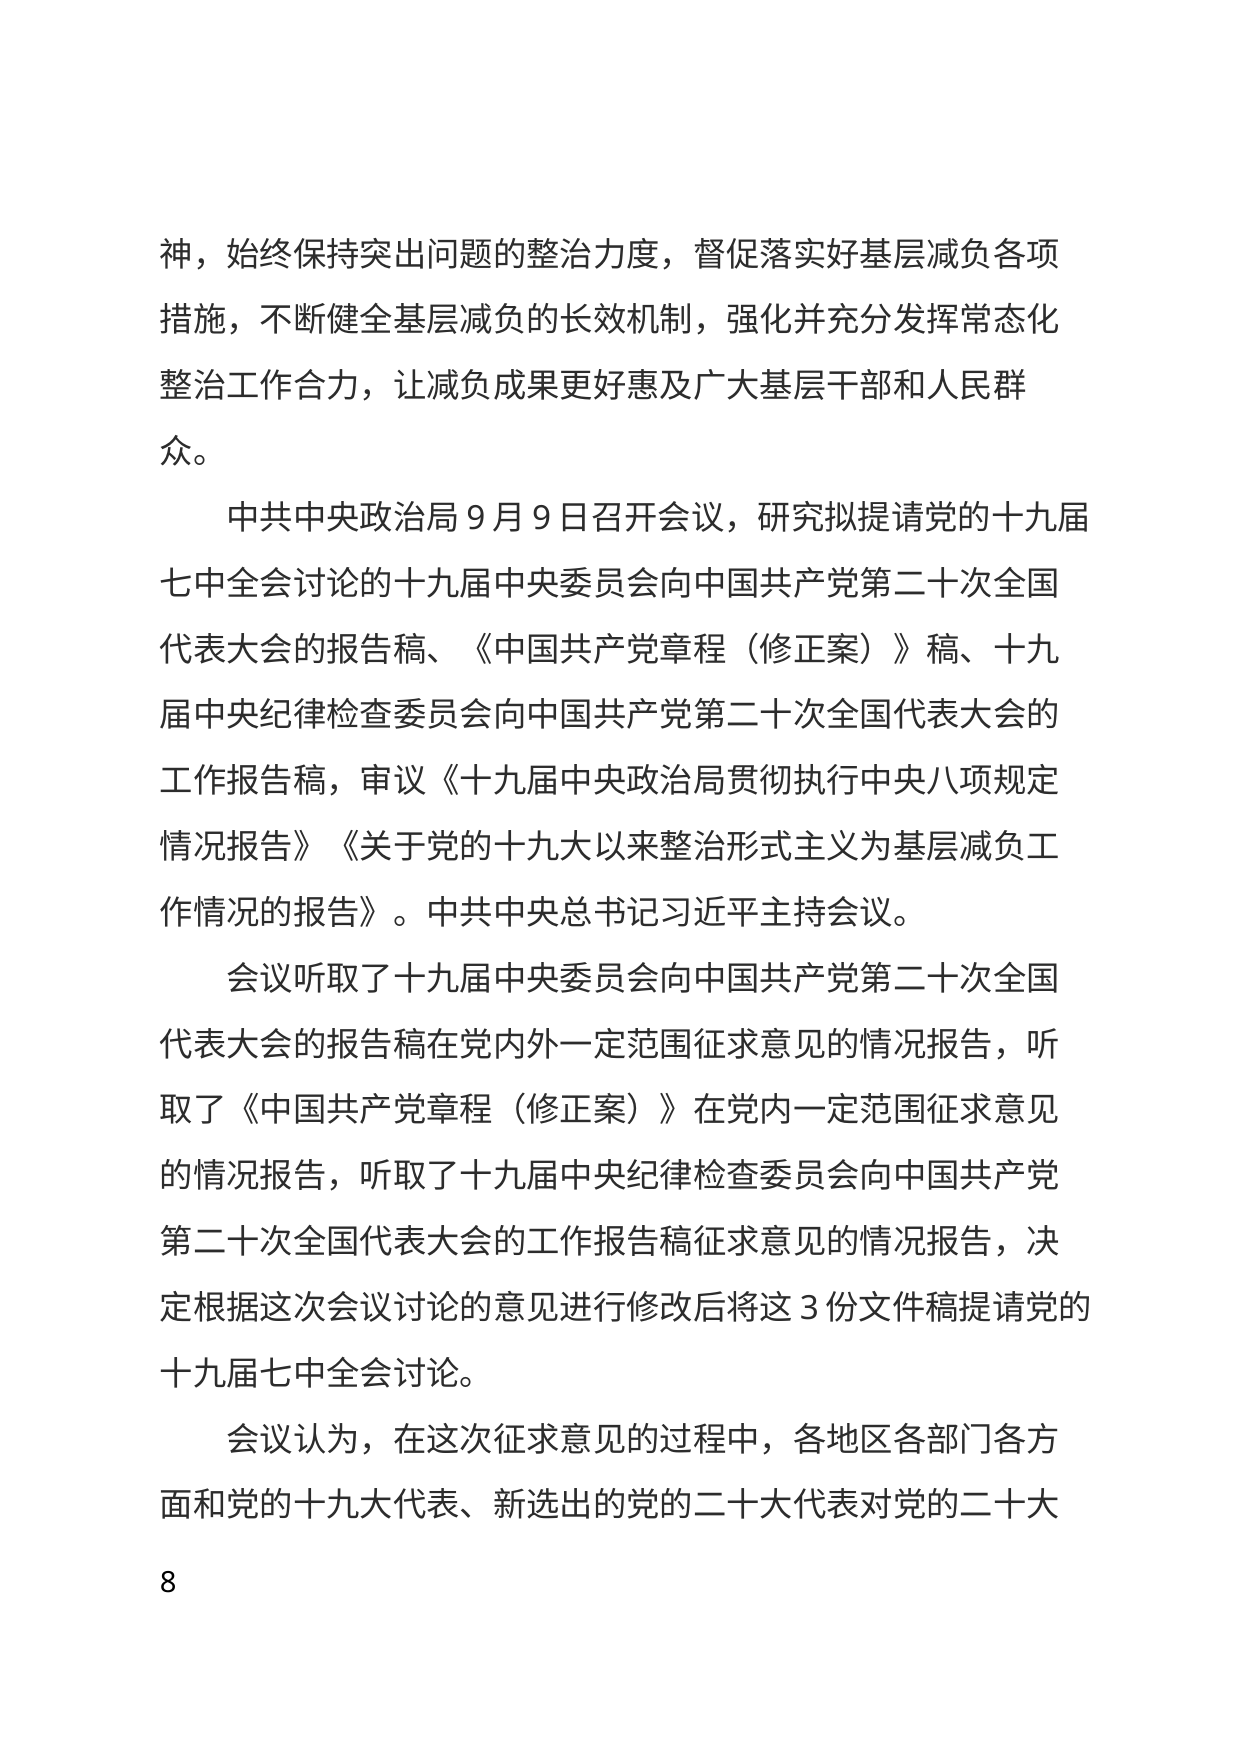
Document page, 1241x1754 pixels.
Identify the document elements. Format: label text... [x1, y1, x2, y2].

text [159, 219, 1093, 482]
text 会议听取了十九届中央委员会向中国共产党第二十次全国代表大会的报告稿在党内外一定范围征求意见的情况报告，听取了《中国共产党章程（修正案）》在党内一定范围征求意见的情况报告，听取了十九届中央纪律检查委员会向中国共产党第二十次全国代表大会的工作报告稿征求意见的情况报告，决定根据这次会议讨论的意见进行修改后将这3份文件稿提请党的十九届七中全会讨论。 [159, 943, 1093, 1404]
text 中共中央政治局9月9日召开会议，研究拟提请党的十九届七中全会讨论的十九届中央委员会向中国共产党第二十次全国代表大会的报告稿、《中国共产党章程（修正案）》稿、十九届中央纪律检查委员会向中国共产党第二十次全国代表大会的工作报告稿，审议《十九届中央政治局贯彻执行中央八项规定情况报告》《关于党的十九大以来整治形式主义为基层减负工作情况的报告》。中共中央总书记习近平主持会议。 [159, 482, 1093, 943]
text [159, 1404, 1093, 1535]
